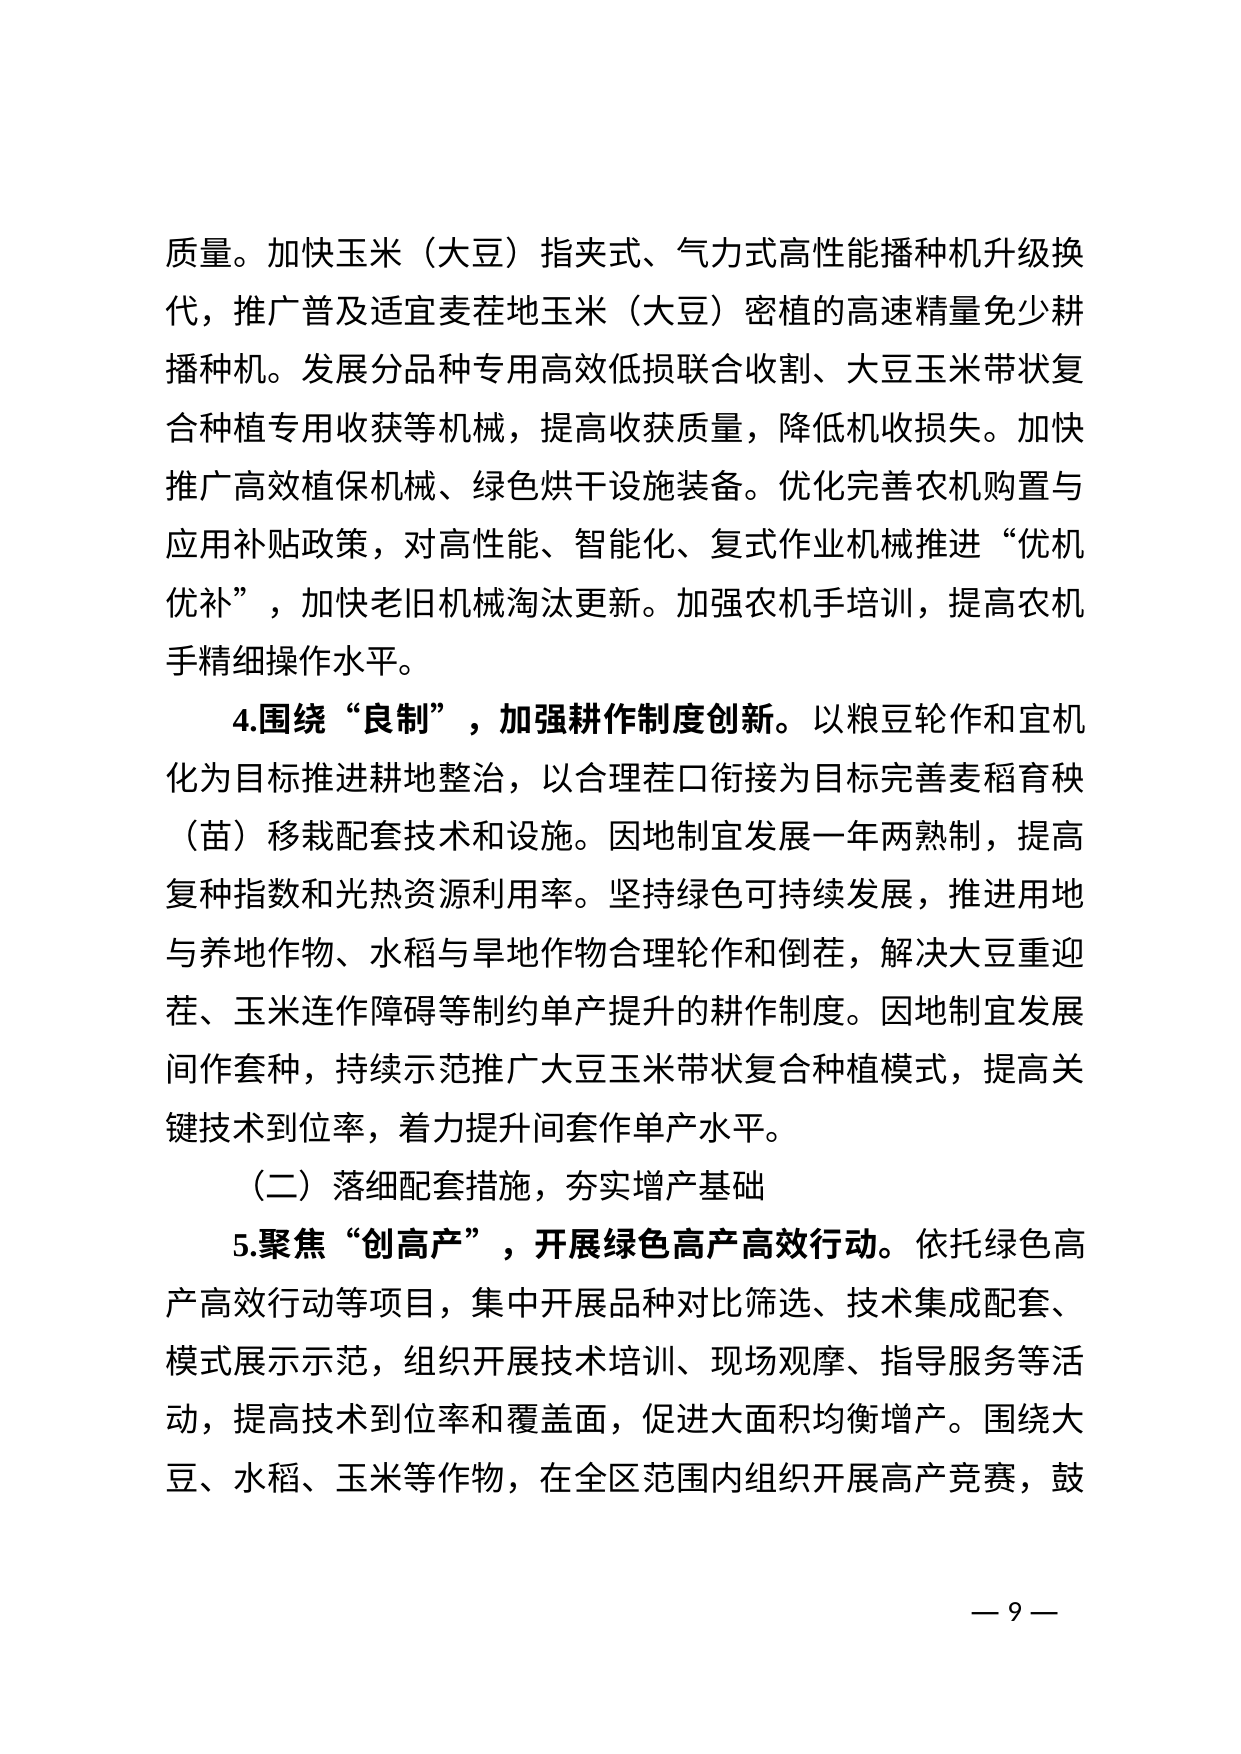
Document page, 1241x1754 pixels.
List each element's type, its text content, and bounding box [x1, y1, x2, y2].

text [165, 1210, 1087, 1502]
text 4.围绕“良制”，加强耕作制度创新。以粮豆轮作和宜机化为目标推进耕地整治，以合理茬口衔接为目标完善麦稻育秧（苗）移栽配套技术和设施。因地制宜发展一年两熟制，提高复种指数和光热资源利用率。坚持绿色可持续发展，推进用地与养地作物、水稻与旱地作物合理轮作和倒茬，解决大豆重迎茬、玉米连作障碍等制约单产提升的耕作制度。因地制宜发展间作套种，持续示范推广大豆玉米带状复合种植模式，提高关键技术到位率，着力提升间套作单产水平。 [165, 685, 1087, 1152]
text （二）落细配套措施，夯实增产基础 [165, 1152, 1087, 1210]
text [165, 218, 1087, 685]
